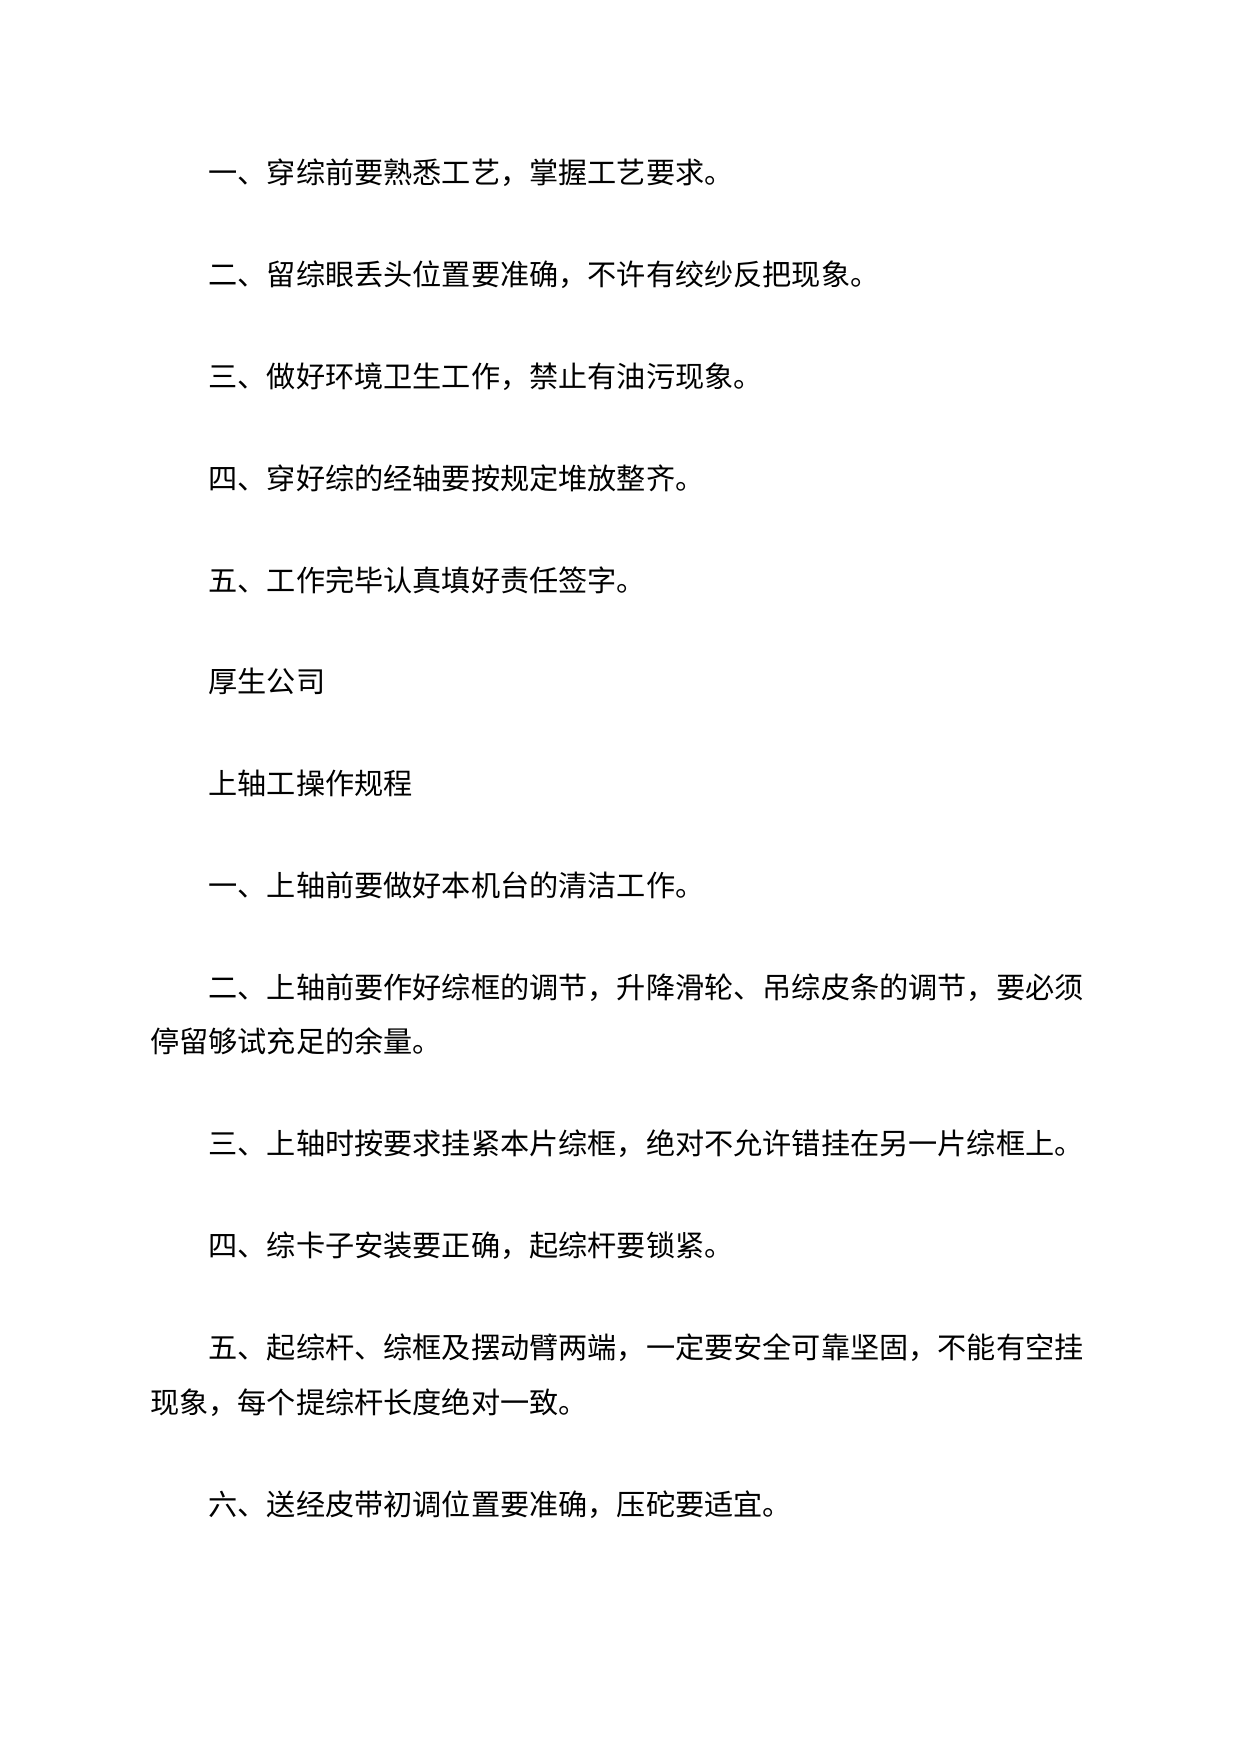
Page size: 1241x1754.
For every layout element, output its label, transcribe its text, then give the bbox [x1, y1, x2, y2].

text 三、做好环境卫生工作，禁止有油污现象。 [150, 353, 1090, 396]
text 四、穿好综的经轴要按规定堆放整齐。 [150, 455, 1090, 498]
text 一、穿综前要熟悉工艺，掌握工艺要求。 [150, 150, 1090, 192]
text 二、留综眼丢头位置要准确，不许有绞纱反把现象。 [150, 252, 1090, 294]
text 一、上轴前要做好本机台的清洁工作。 [150, 862, 1090, 905]
text 上轴工操作规程 [150, 761, 1090, 803]
text 四、综卡子安装要正确，起综杆要锁紧。 [150, 1223, 1090, 1265]
text 三、上轴时按要求挂紧本片综框，绝对不允许错挂在另一片综框上。 [150, 1121, 1090, 1163]
text 二、上轴前要作好综框的调节，升降滑轮、吊综皮条的调节，要必须停留够试充足的余量。 [150, 964, 1090, 1061]
text 五、工作完毕认真填好责任签字。 [150, 557, 1090, 599]
text 六、送经皮带初调位置要准确，压砣要适宜。 [150, 1481, 1090, 1523]
text 五、起综杆、综框及摆动臂两端，一定要安全可靠坚固，不能有空挂现象，每个提综杆长度绝对一致。 [150, 1324, 1090, 1422]
text 厚生公司 [150, 659, 1090, 701]
